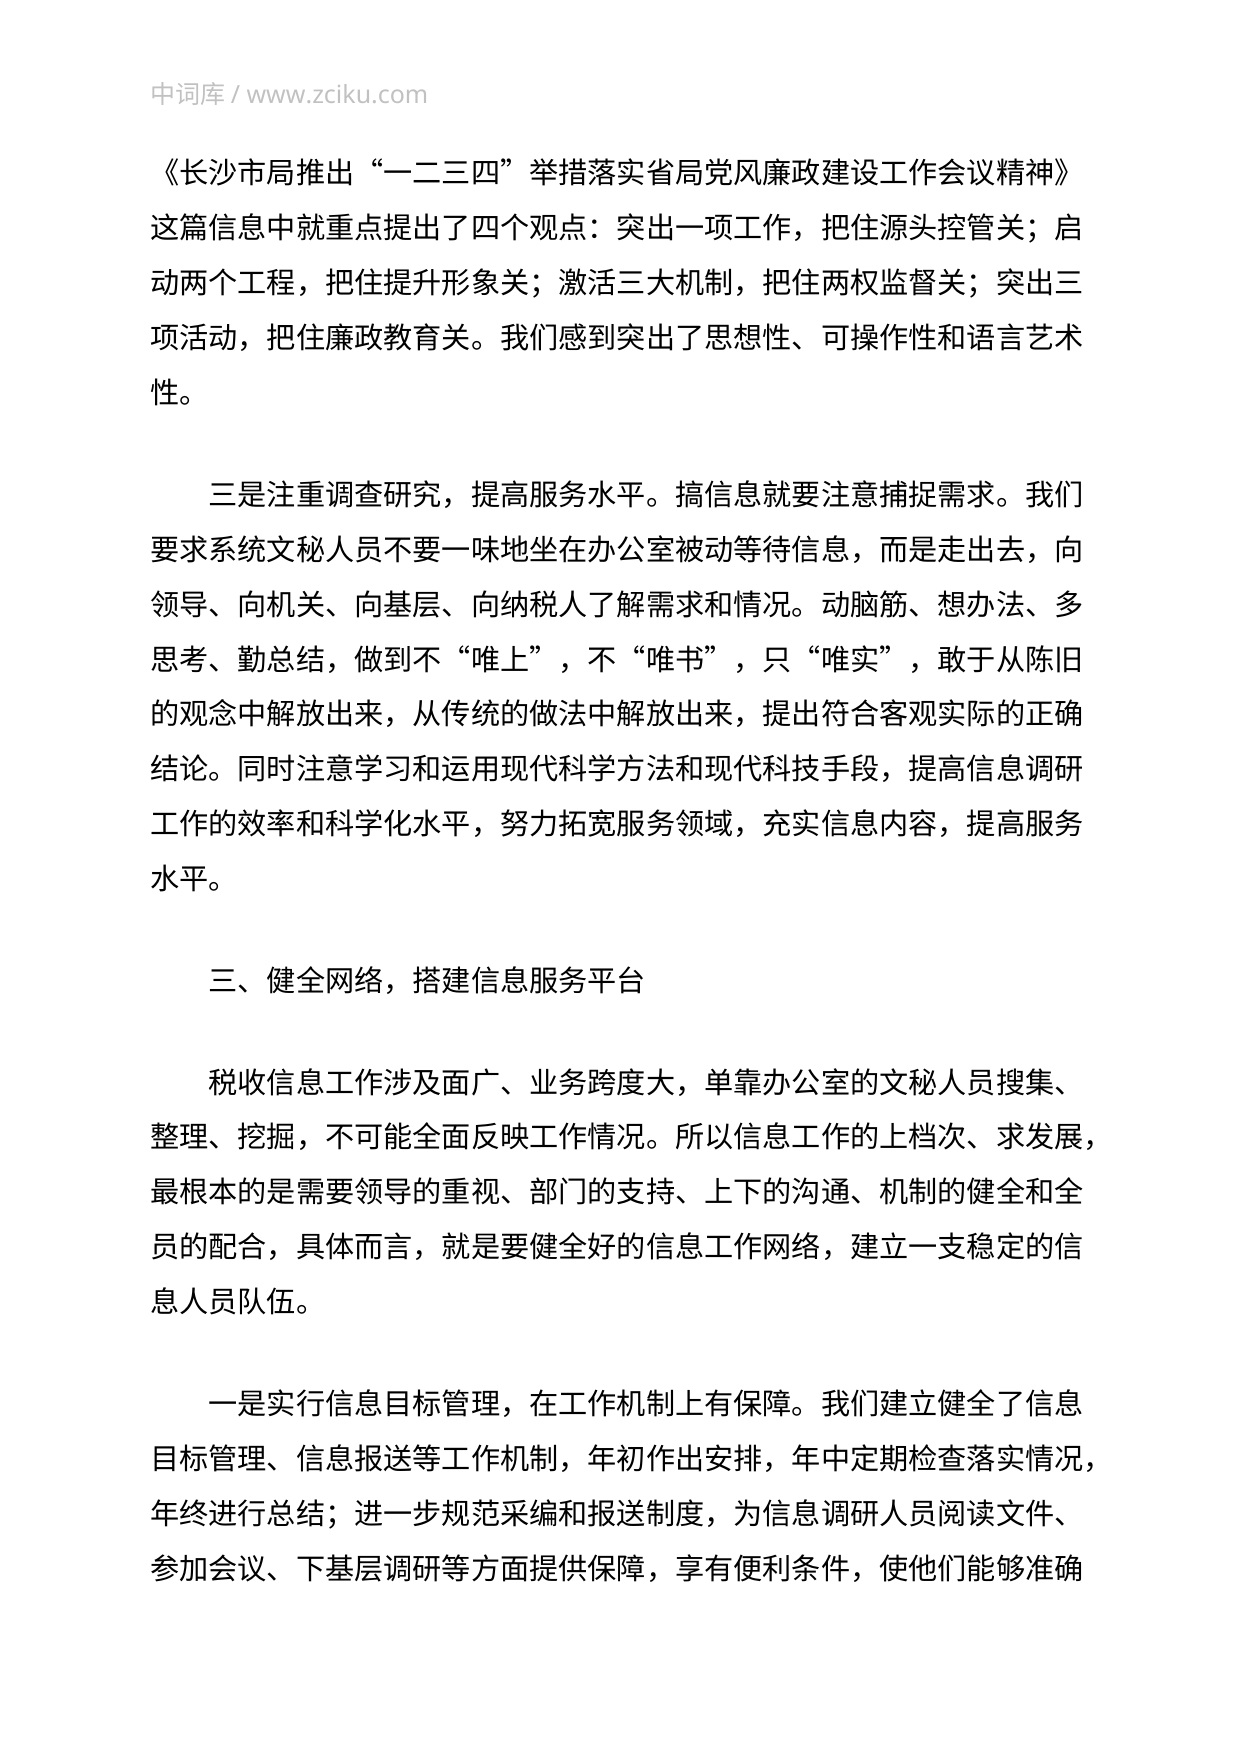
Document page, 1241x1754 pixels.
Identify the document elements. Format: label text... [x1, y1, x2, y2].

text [150, 150, 1090, 412]
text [150, 1381, 1090, 1587]
text 税收信息工作涉及面广、业务跨度大，单靠办公室的文秘人员搜集、整理、挖掘，不可能全面反映工作情况。所以信息工作的上档次、求发展，最根本的是需要领导的重视、部门的支持、上下的沟通、机制的健全和全员的配合，具体而言，就是要健全好的信息工作网络，建立一支稳定的信息人员队伍。 [150, 1059, 1090, 1321]
text 三是注重调查研究，提高服务水平。搞信息就要注意捕捉需求。我们要求系统文秘人员不要一味地坐在办公室被动等待信息，而是走出去，向领导、向机关、向基层、向纳税人了解需求和情况。动脑筋、想办法、多思考、勤总结，做到不“唯上”，不“唯书”，只“唯实”，敢于从陈旧的观念中解放出来，从传统的做法中解放出来，提出符合客观实际的正确结论。同时注意学习和运用现代科学方法和现代科技手段，提高信息调研工作的效率和科学化水平，努力拓宽服务领域，充实信息内容，提高服务水平。 [150, 471, 1090, 898]
text 三、健全网络，搭建信息服务平台 [150, 957, 1090, 1000]
